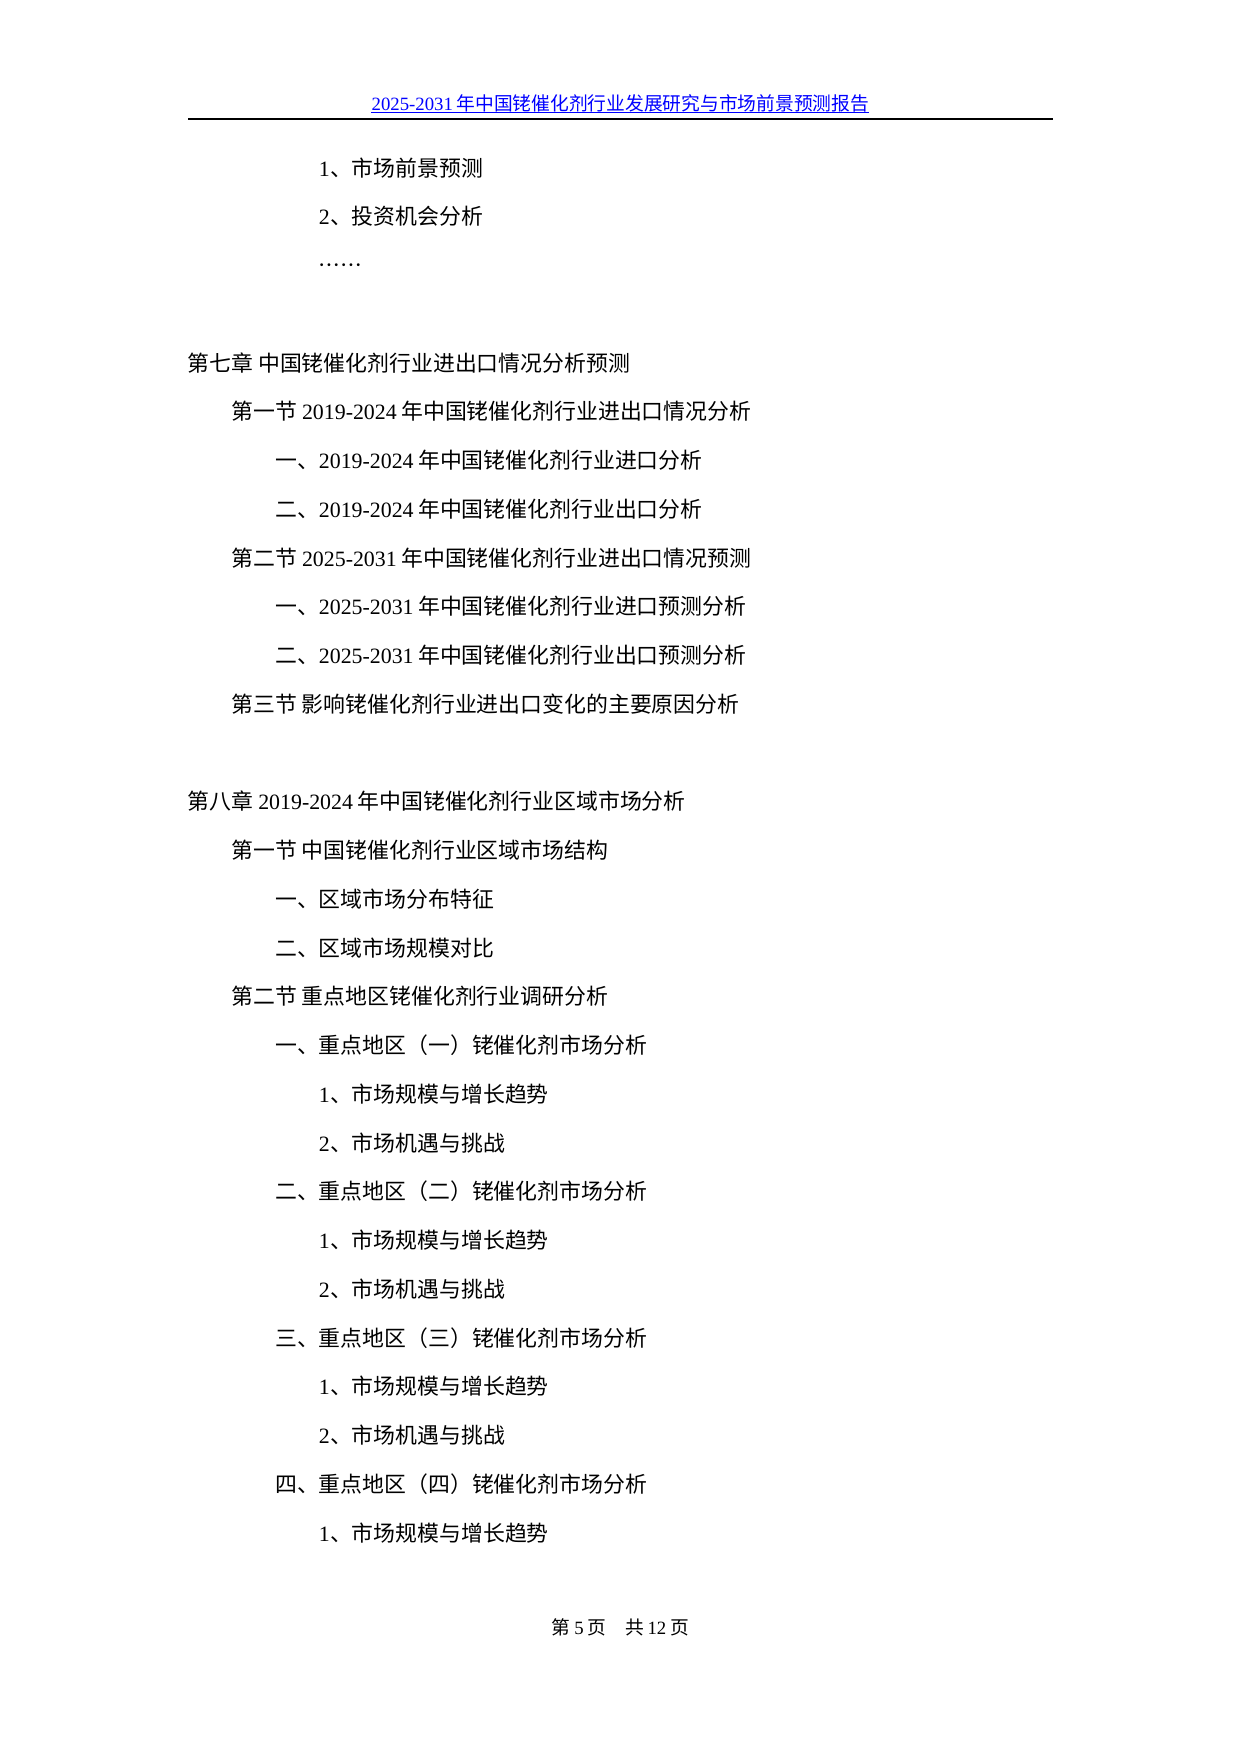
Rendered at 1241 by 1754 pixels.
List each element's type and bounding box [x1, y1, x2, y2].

text [187, 150, 1053, 1548]
